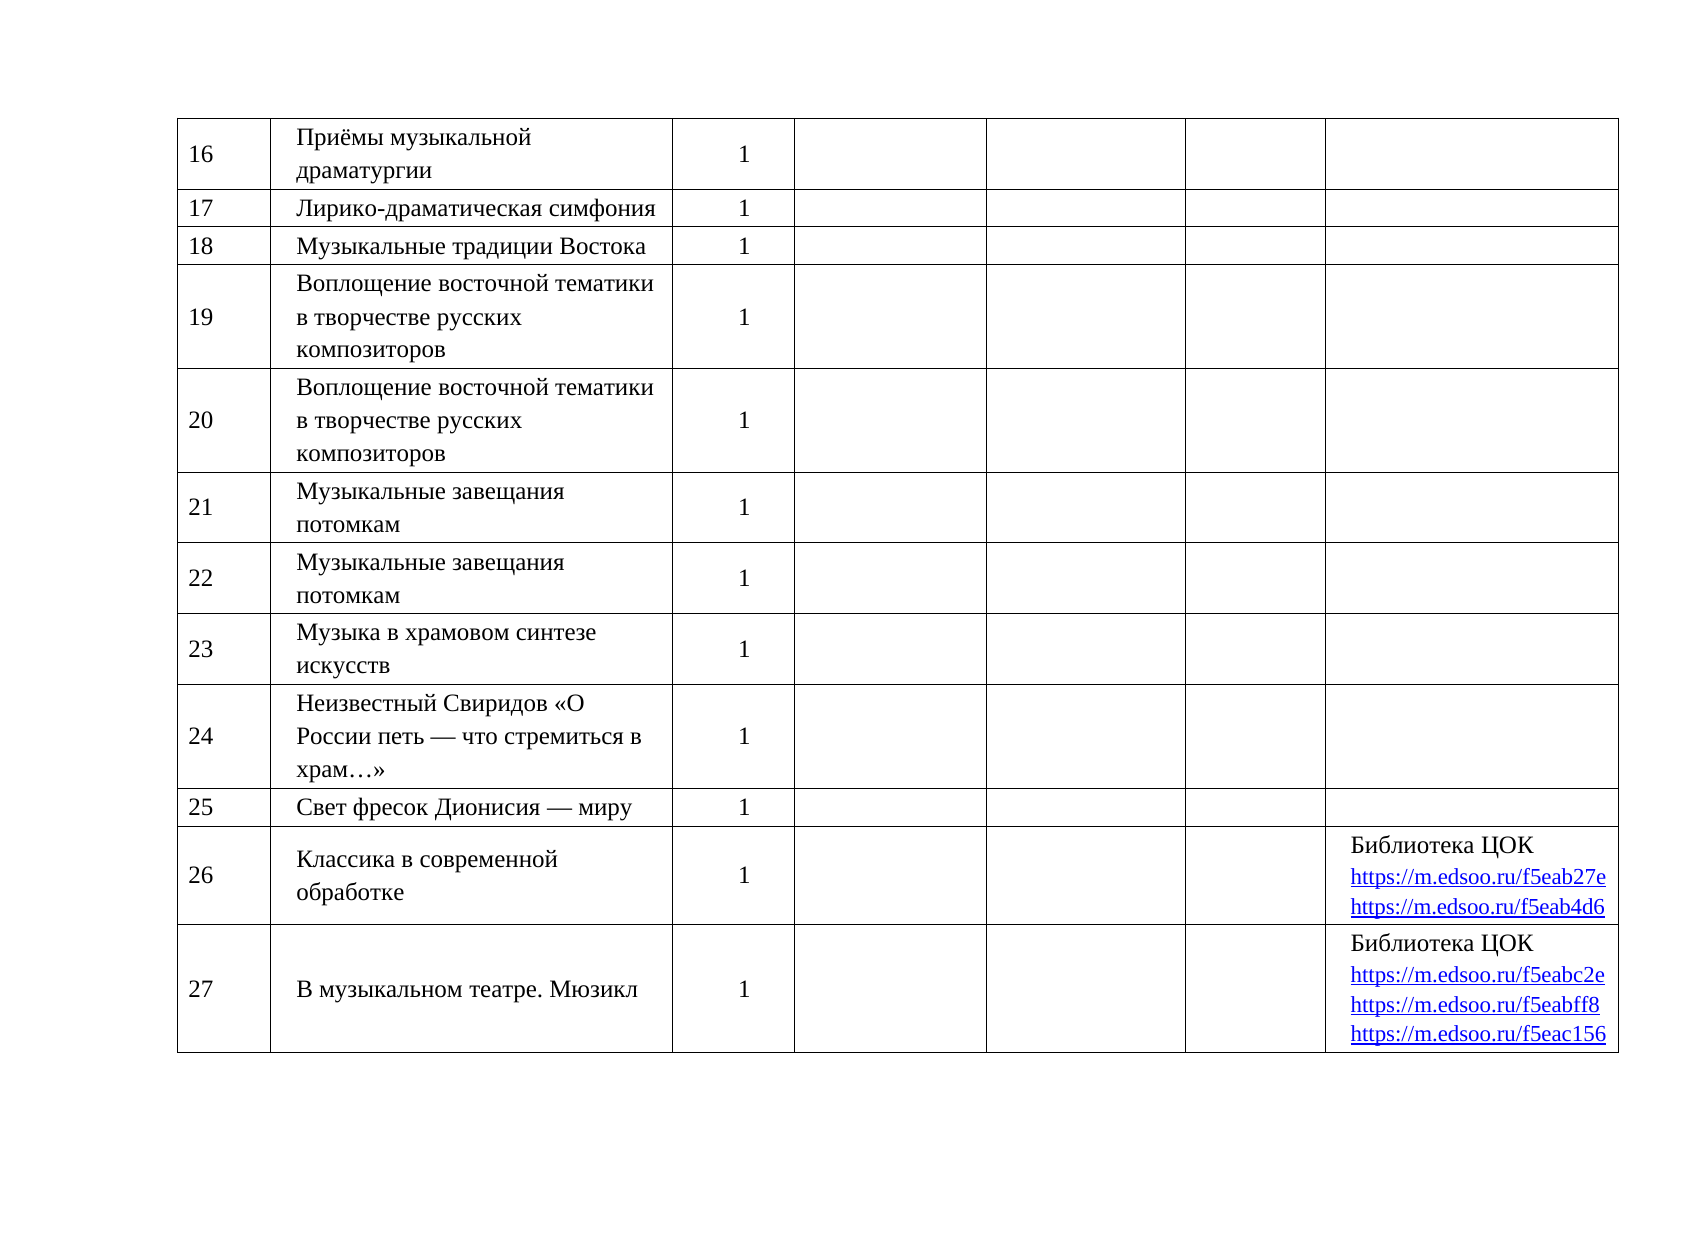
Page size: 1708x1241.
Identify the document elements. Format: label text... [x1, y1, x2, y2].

table_cell [987, 265, 1185, 368]
table_cell [1326, 685, 1618, 788]
table_cell [1186, 543, 1325, 613]
table_cell 20 [178, 369, 270, 472]
table_cell [987, 190, 1185, 226]
table_cell [795, 473, 986, 542]
table_cell [987, 827, 1185, 924]
table_cell 19 [178, 265, 270, 368]
table_cell Музыкальные завещания потомкам [271, 473, 672, 542]
table_cell 1 [673, 925, 794, 1052]
table_cell [987, 369, 1185, 472]
table_cell [795, 227, 986, 264]
table_cell [795, 265, 986, 368]
table_cell 27 [178, 925, 270, 1052]
table_cell 1 [673, 827, 794, 924]
table_cell Неизвестный Свиридов «О России петь — что стремиться в храм…» [271, 685, 672, 788]
table_cell [1326, 614, 1618, 684]
table_cell [795, 614, 986, 684]
table_cell 24 [178, 685, 270, 788]
table_cell [987, 925, 1185, 1052]
table_cell [1186, 265, 1325, 368]
table_cell 1 [673, 265, 794, 368]
table_cell [1326, 369, 1618, 472]
table_cell [1186, 925, 1325, 1052]
table_cell Воплощение восточной тематики в творчестве русских композиторов [271, 265, 672, 368]
table_cell [1326, 190, 1618, 226]
table_cell [795, 925, 986, 1052]
table_cell Свет фресок Дионисия — миру [271, 789, 672, 826]
table_cell Музыкальные завещания потомкам [271, 543, 672, 613]
table_cell [795, 543, 986, 613]
table_cell [795, 789, 986, 826]
table_cell [795, 827, 986, 924]
table_cell 1 [673, 789, 794, 826]
table_cell Библиотека ЦОК https://m.edsoo.ru/f5eab27e https://m.edsoo.ru/f5eab4d6 [1326, 827, 1618, 924]
table_cell [1186, 369, 1325, 472]
table_cell [987, 473, 1185, 542]
table_cell 21 [178, 473, 270, 542]
table_cell [1186, 227, 1325, 264]
table_cell Воплощение восточной тематики в творчестве русских композиторов [271, 369, 672, 472]
table_cell Лирико-драматическая симфония [271, 190, 672, 226]
table_cell [1186, 827, 1325, 924]
table_cell 1 [673, 227, 794, 264]
table_cell 1 [673, 614, 794, 684]
table_cell 26 [178, 827, 270, 924]
table_cell [795, 190, 986, 226]
table_cell [1326, 473, 1618, 542]
table_cell [1326, 543, 1618, 613]
table_cell [987, 789, 1185, 826]
table_cell [795, 369, 986, 472]
table_cell [1186, 190, 1325, 226]
table_cell 1 [673, 685, 794, 788]
table_cell 25 [178, 789, 270, 826]
table_cell 22 [178, 543, 270, 613]
table_cell Библиотека ЦОК https://m.edsoo.ru/f5eabc2e https://m.edsoo.ru/f5eabff8 https://m.edsoo.ru/f5eac156 [1326, 925, 1618, 1052]
table_cell Музыка в храмовом синтезе искусств [271, 614, 672, 684]
table_cell [987, 685, 1185, 788]
table_cell [1326, 227, 1618, 264]
table_cell [1326, 265, 1618, 368]
table_header [1186, 119, 1325, 188]
table_header [795, 119, 986, 188]
table_header 16 [178, 119, 270, 188]
table_header 1 [673, 119, 794, 188]
table_cell 18 [178, 227, 270, 264]
table_header [1326, 119, 1618, 188]
table_cell [795, 685, 986, 788]
table_cell 17 [178, 190, 270, 226]
table_cell Музыкальные традиции Востока [271, 227, 672, 264]
table_cell [987, 614, 1185, 684]
table_header [987, 119, 1185, 188]
table_cell 1 [673, 369, 794, 472]
table_cell [987, 543, 1185, 613]
table_cell 1 [673, 543, 794, 613]
table_cell [1326, 789, 1618, 826]
table_cell 23 [178, 614, 270, 684]
table_cell [1186, 789, 1325, 826]
table_header Приёмы музыкальной драматургии [271, 119, 672, 188]
table_cell [987, 227, 1185, 264]
table_cell В музыкальном театре. Мюзикл [271, 925, 672, 1052]
table_cell 1 [673, 473, 794, 542]
table_cell [1186, 473, 1325, 542]
table_cell [1186, 614, 1325, 684]
table_cell 1 [673, 190, 794, 226]
table_cell [1186, 685, 1325, 788]
table_cell Классика в современной обработке [271, 827, 672, 924]
